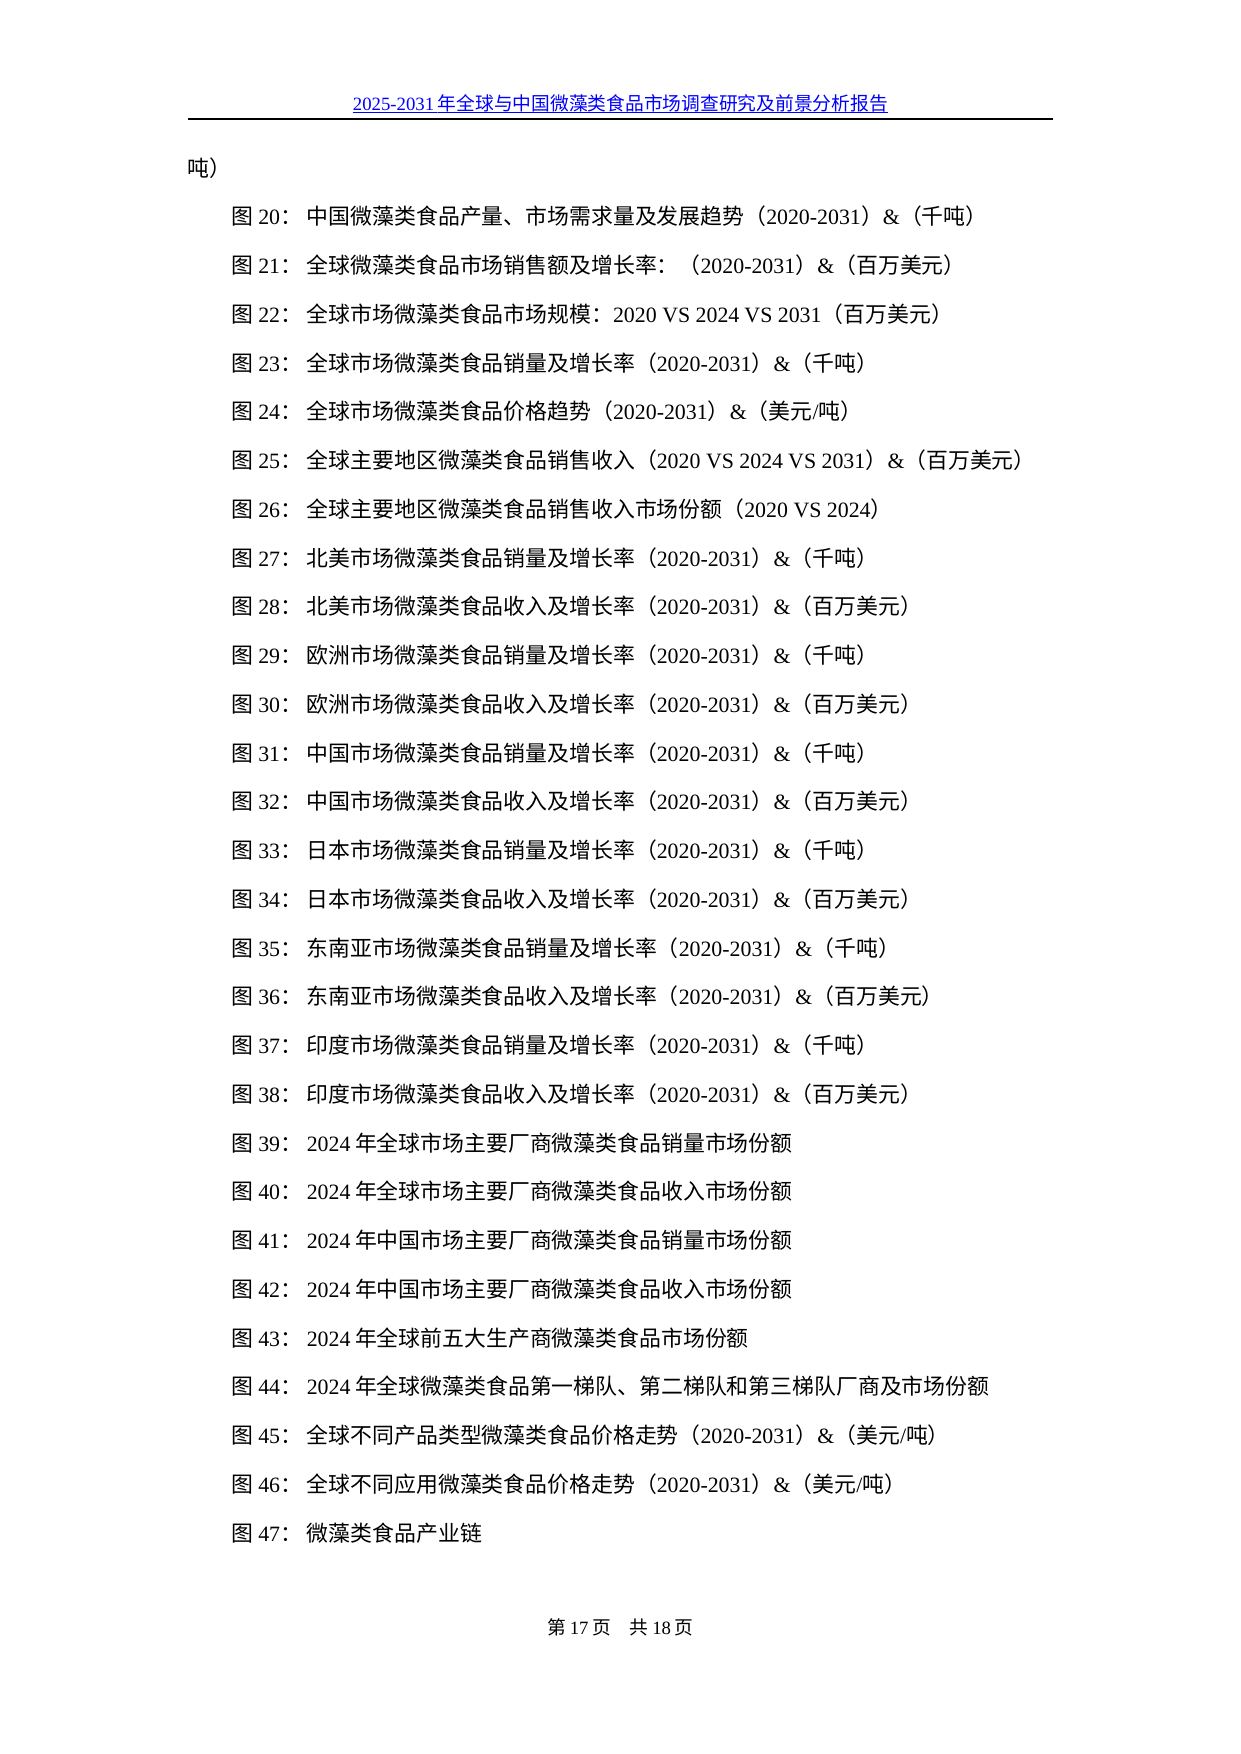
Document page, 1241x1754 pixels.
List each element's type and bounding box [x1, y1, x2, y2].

text [187, 150, 1053, 1548]
